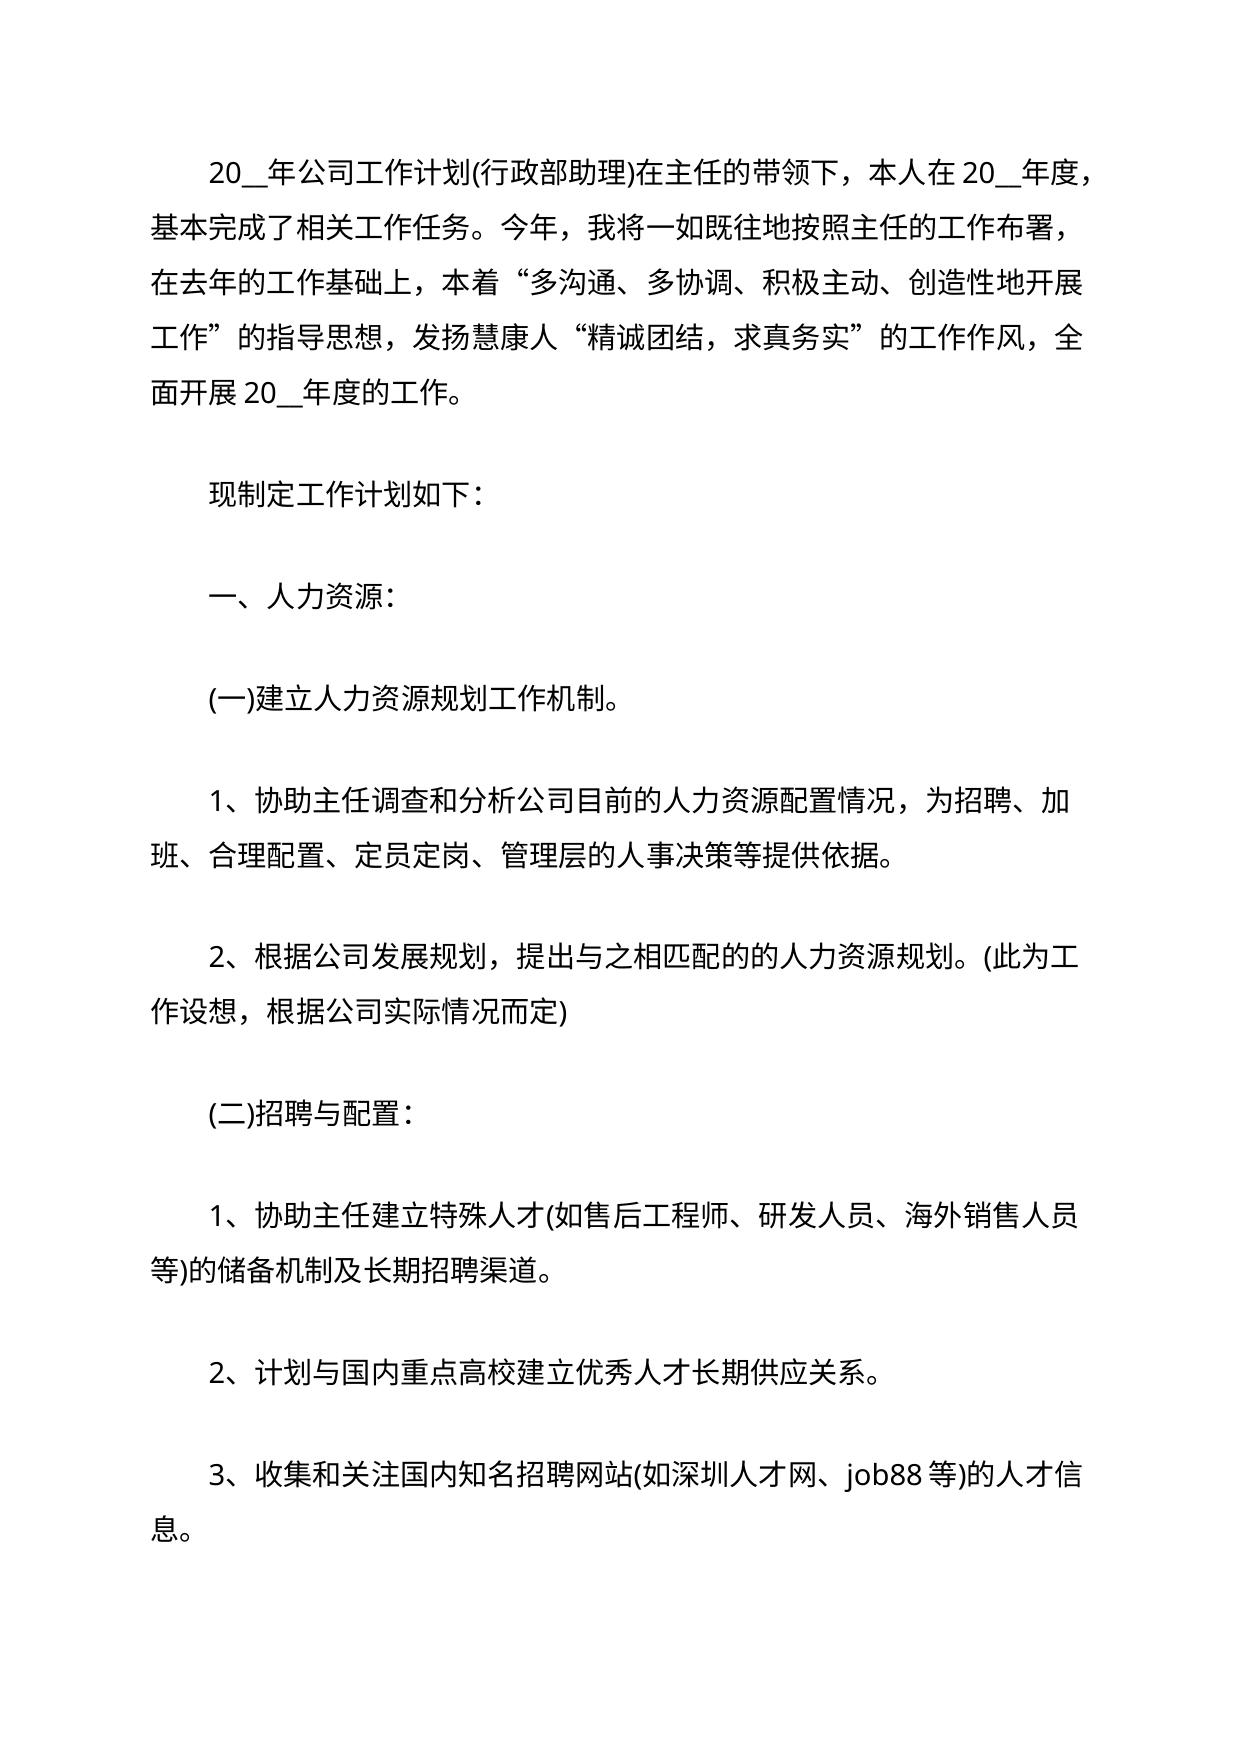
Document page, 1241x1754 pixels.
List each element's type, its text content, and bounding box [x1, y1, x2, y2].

text 现制定工作计划如下： [150, 472, 1090, 514]
text 3、收集和关注国内知名招聘网站(如深圳人才网、job88等)的人才信息。 [150, 1452, 1090, 1549]
text (一)建立人力资源规划工作机制。 [150, 675, 1090, 718]
text 1、协助主任调查和分析公司目前的人力资源配置情况，为招聘、加班、合理配置、定员定岗、管理层的人事决策等提供依据。 [150, 777, 1090, 874]
text 20__年公司工作计划(行政部助理)在主任的带领下，本人在20__年度，基本完成了相关工作任务。今年，我将一如既往地按照主任的工作布署，在去年的工作基础上，本着“多沟通、多协调、积极主动、创造性地开展工作”的指导思想，发扬慧康人“精诚团结，求真务实”的工作作风，全面开展20__年度的工作。 [150, 150, 1090, 412]
text 2、计划与国内重点高校建立优秀人才长期供应关系。 [150, 1350, 1090, 1392]
text (二)招聘与配置： [150, 1091, 1090, 1133]
text 2、根据公司发展规划，提出与之相匹配的的人力资源规划。(此为工作设想，根据公司实际情况而定) [150, 934, 1090, 1031]
text 一、人力资源： [150, 573, 1090, 616]
text 1、协助主任建立特殊人才(如售后工程师、研发人员、海外销售人员等)的储备机制及长期招聘渠道。 [150, 1193, 1090, 1290]
